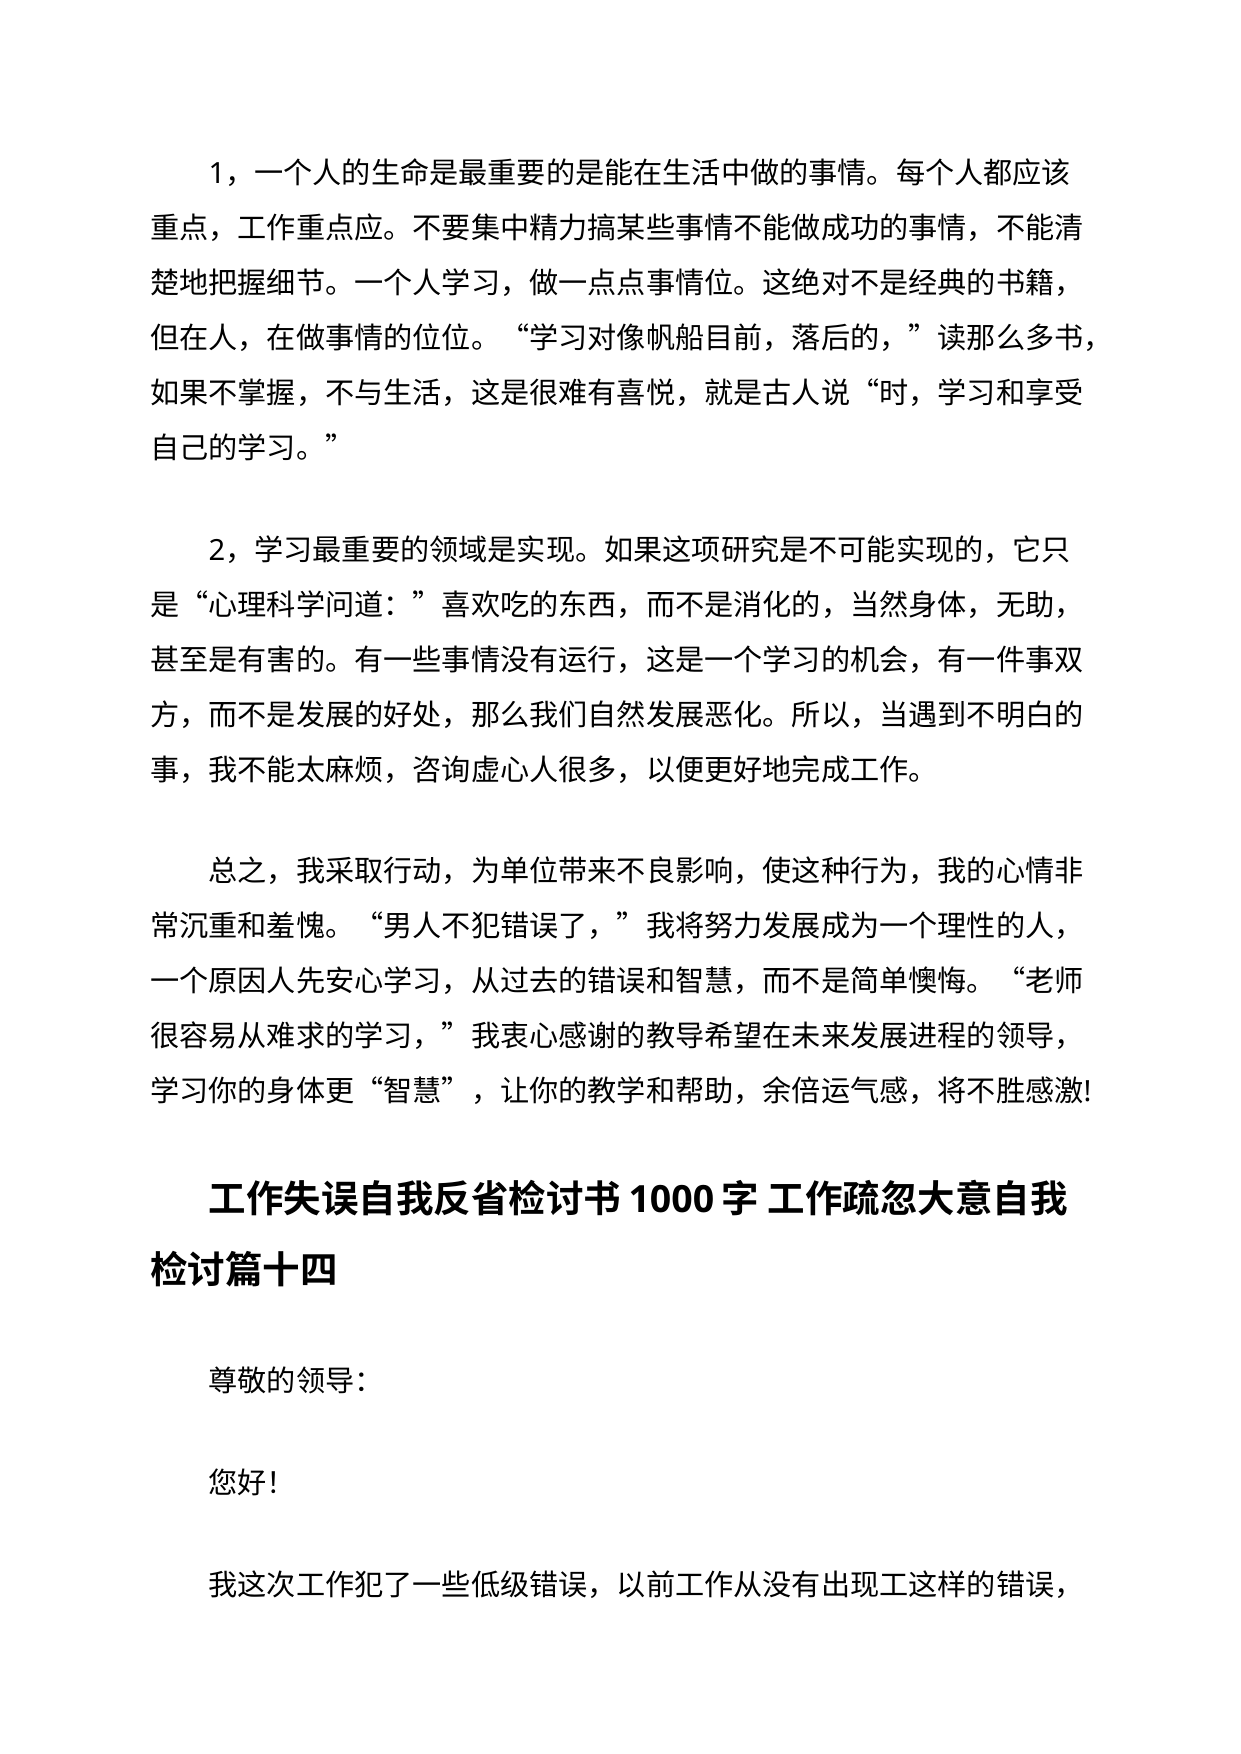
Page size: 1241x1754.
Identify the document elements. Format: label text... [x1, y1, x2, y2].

text 工作失误自我反省检讨书1000字 工作疏忽大意自我检讨篇十四 [150, 1169, 1090, 1294]
text 1，一个人的生命是最重要的是能在生活中做的事情。每个人都应该重点，工作重点应。不要集中精力搞某些事情不能做成功的事情，不能清楚地把握细节。一个人学习，做一点点事情位。这绝对不是经典的书籍，但在人，在做事情的位位。“学习对像帆船目前，落后的，”读那么多书，如果不掌握，不与生活，这是很难有喜悦，就是古人说“时，学习和享受自己的学习。” [150, 150, 1090, 467]
text 尊敬的领导： [150, 1357, 1090, 1400]
text 2，学习最重要的领域是实现。如果这项研究是不可能实现的，它只是“心理科学问道：”喜欢吃的东西，而不是消化的，当然身体，无助，甚至是有害的。有一些事情没有运行，这是一个学习的机会，有一件事双方，而不是发展的好处，那么我们自然发展恶化。所以，当遇到不明白的事，我不能太麻烦，咨询虚心人很多，以便更好地完成工作。 [150, 526, 1090, 788]
text 总之，我采取行动，为单位带来不良影响，使这种行为，我的心情非常沉重和羞愧。“男人不犯错误了，”我将努力发展成为一个理性的人，一个原因人先安心学习，从过去的错误和智慧，而不是简单懊悔。“老师很容易从难求的学习，”我衷心感谢的教导希望在未来发展进程的领导，学习你的身体更“智慧”，让你的教学和帮助，余倍运气感，将不胜感激! [150, 848, 1090, 1110]
text 您好！ [150, 1459, 1090, 1502]
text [150, 1561, 1090, 1603]
